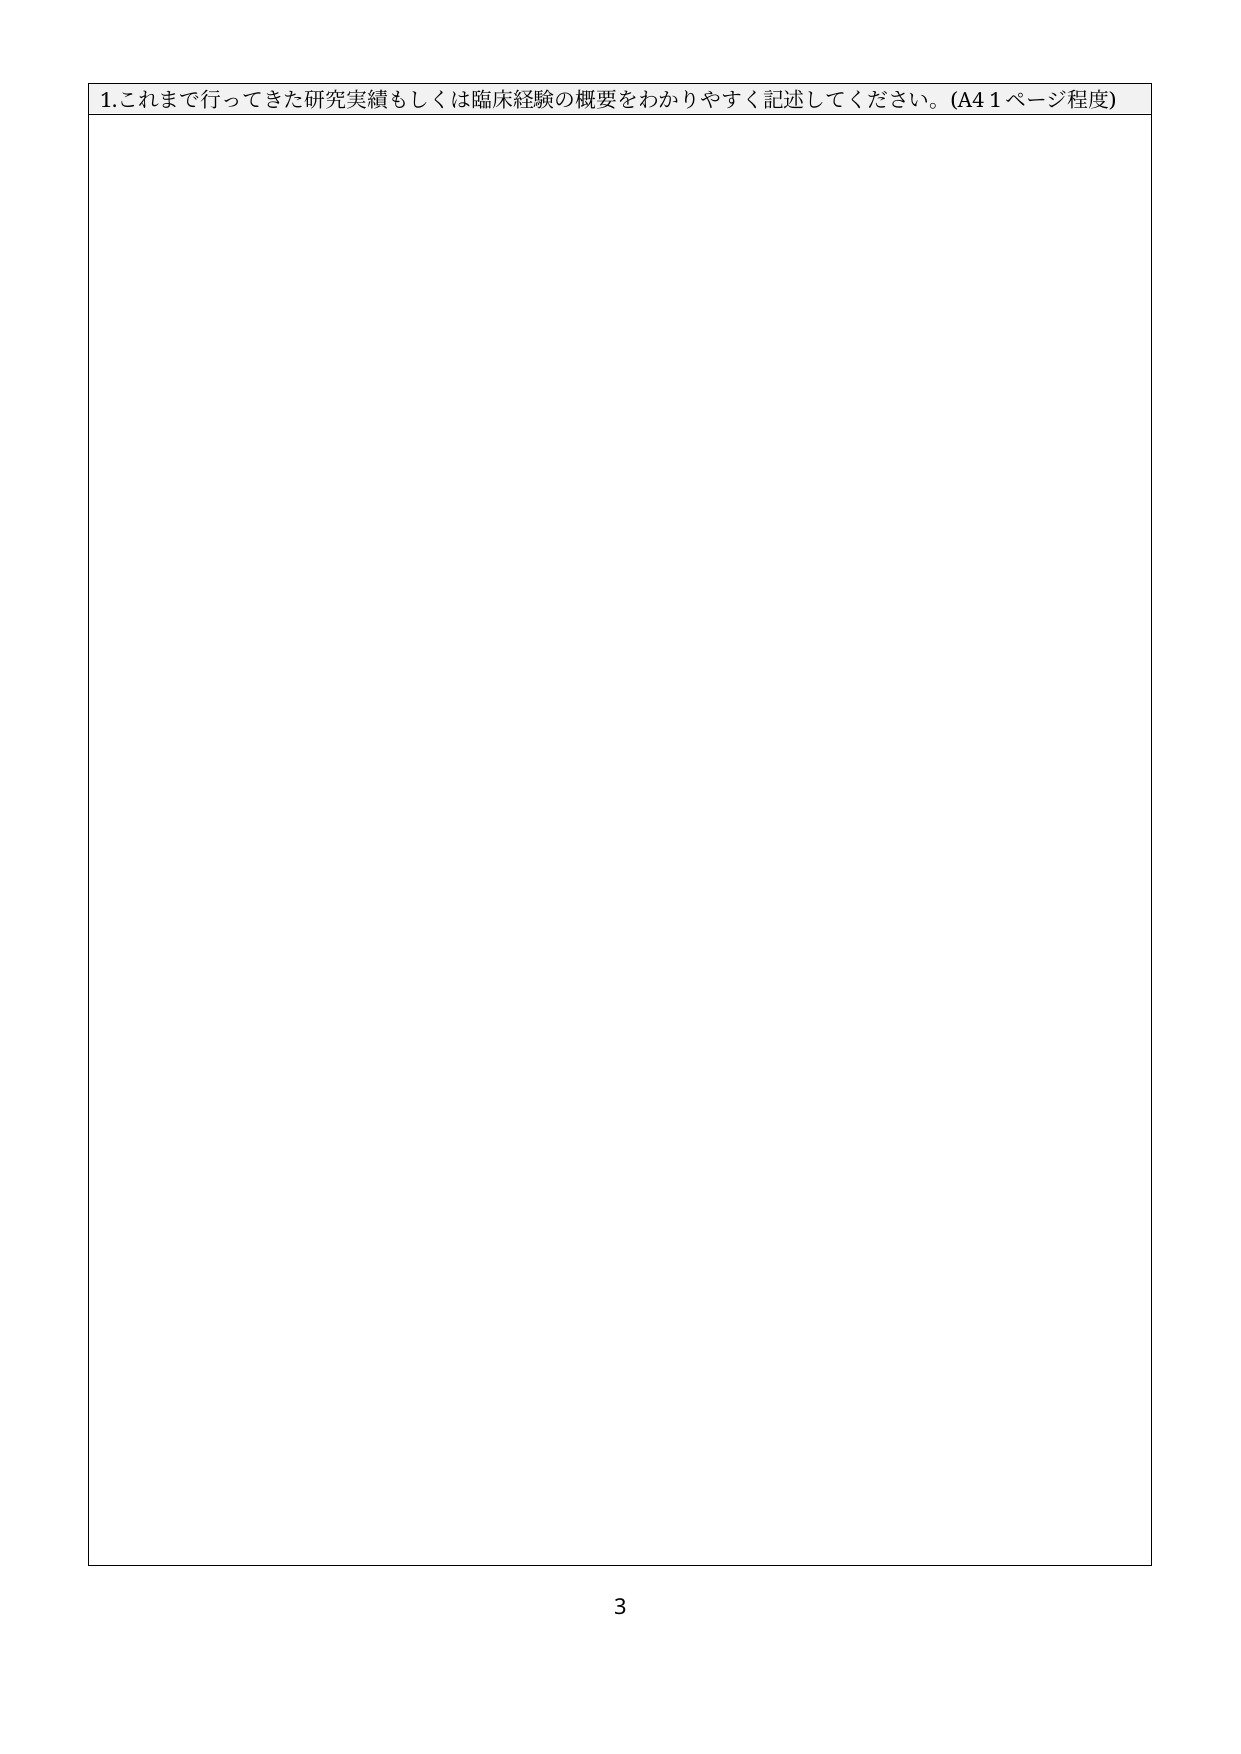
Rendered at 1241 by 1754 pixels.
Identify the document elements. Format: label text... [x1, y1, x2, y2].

table_cell [89, 115, 1151, 1565]
table_header 1.これまで行ってきた研究実績もしくは臨床経験の概要をわかりやすく記述してください。(A4 1ページ程度) [89, 84, 1151, 113]
